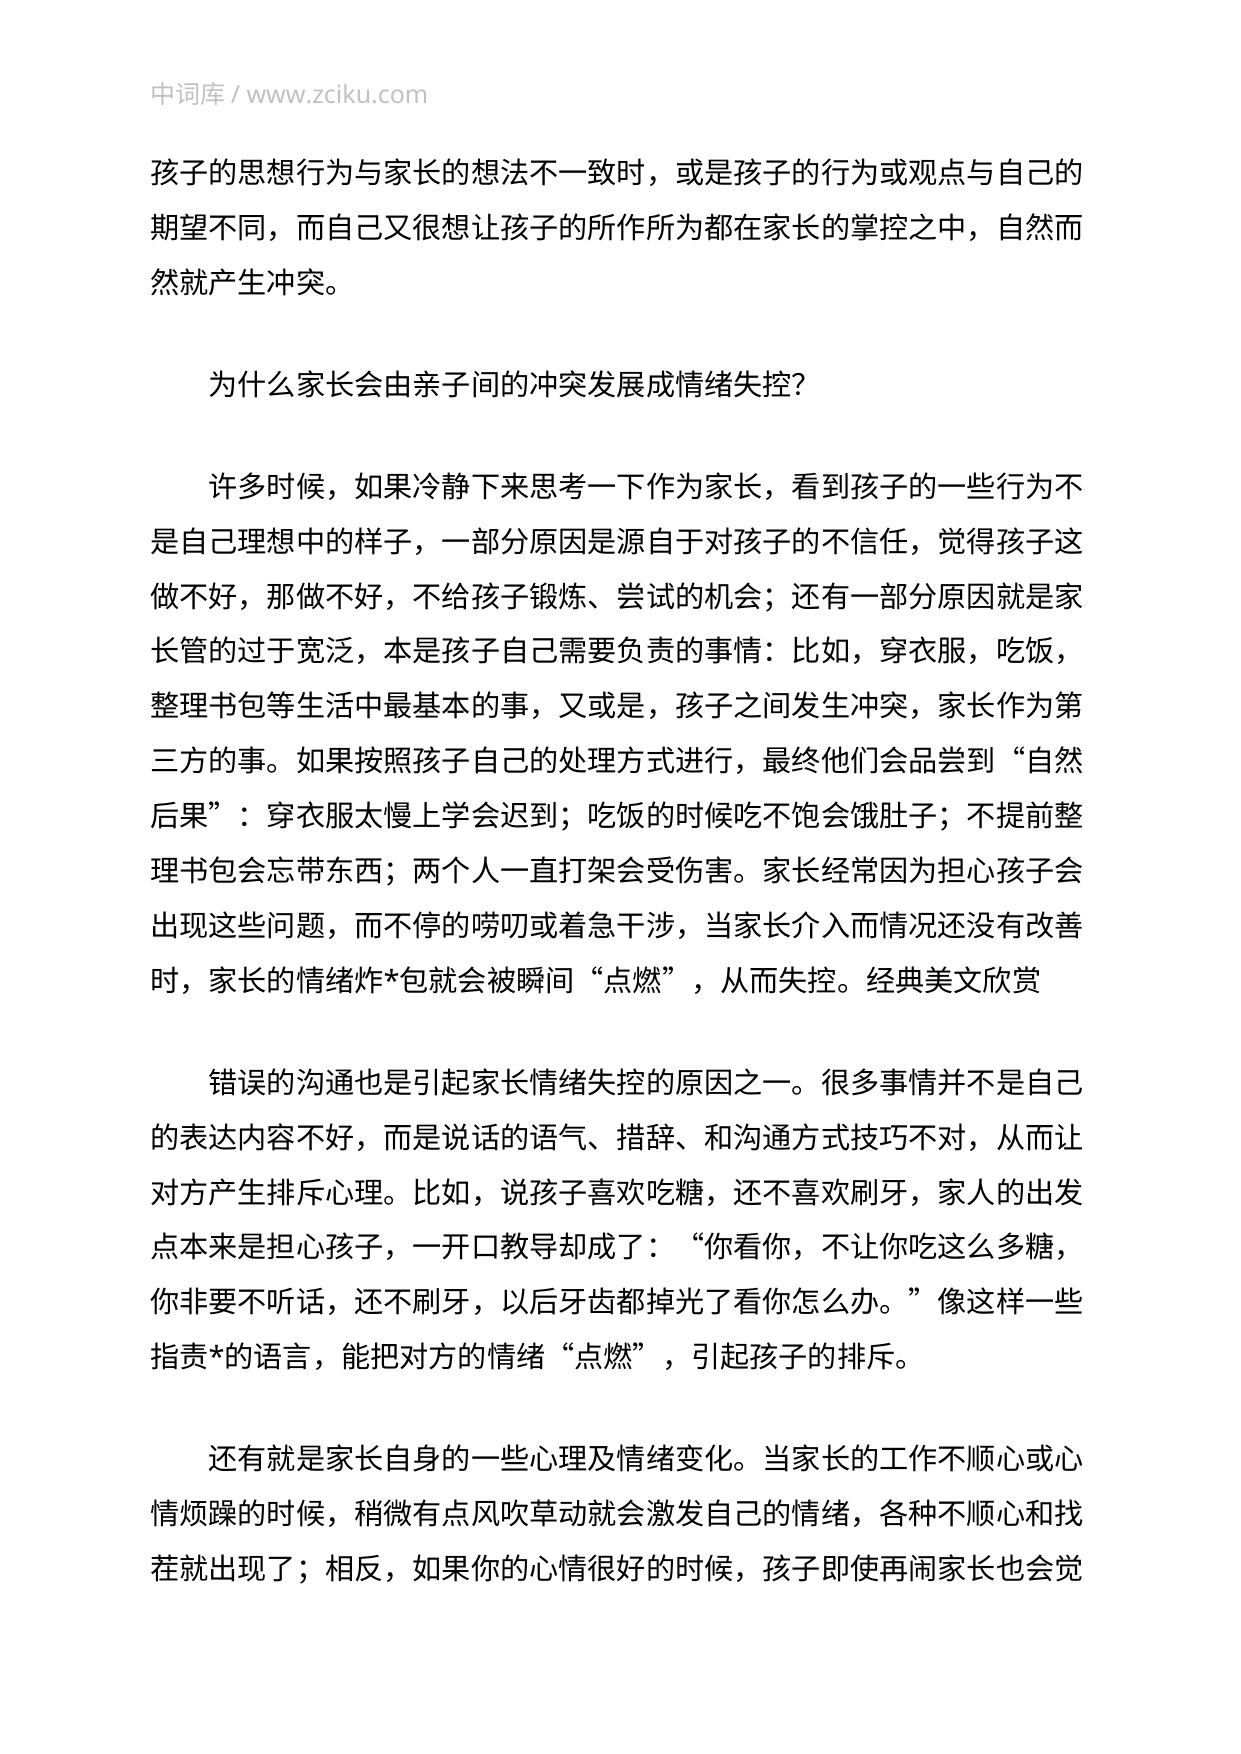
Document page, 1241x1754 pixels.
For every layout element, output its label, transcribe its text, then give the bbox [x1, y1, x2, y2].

text 许多时候，如果冷静下来思考一下作为家长，看到孩子的一些行为不是自己理想中的样子，一部分原因是源自于对孩子的不信任，觉得孩子这做不好，那做不好，不给孩子锻炼、尝试的机会；还有一部分原因就是家长管的过于宽泛，本是孩子自己需要负责的事情：比如，穿衣服，吃饭，整理书包等生活中最基本的事，又或是，孩子之间发生冲突，家长作为第三方的事。如果按照孩子自己的处理方式进行，最终他们会品尝到“自然后果”：穿衣服太慢上学会迟到；吃饭的时候吃不饱会饿肚子；不提前整理书包会忘带东西；两个人一直打架会受伤害。家长经常因为担心孩子会出现这些问题，而不停的唠叨或着急干涉，当家长介入而情况还没有改善时，家长的情绪炸*包就会被瞬间“点燃”，从而失控。经典美文欣赏 [150, 463, 1090, 1000]
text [150, 150, 1090, 302]
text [150, 1436, 1090, 1588]
text 为什么家长会由亲子间的冲突发展成情绪失控？ [150, 362, 1090, 404]
text 错误的沟通也是引起家长情绪失控的原因之一。很多事情并不是自己的表达内容不好，而是说话的语气、措辞、和沟通方式技巧不对，从而让对方产生排斥心理。比如，说孩子喜欢吃糖，还不喜欢刷牙，家人的出发点本来是担心孩子，一开口教导却成了：“你看你，不让你吃这么多糖，你非要不听话，还不刷牙，以后牙齿都掉光了看你怎么办。”像这样一些指责*的语言，能把对方的情绪“点燃”，引起孩子的排斥。 [150, 1059, 1090, 1376]
